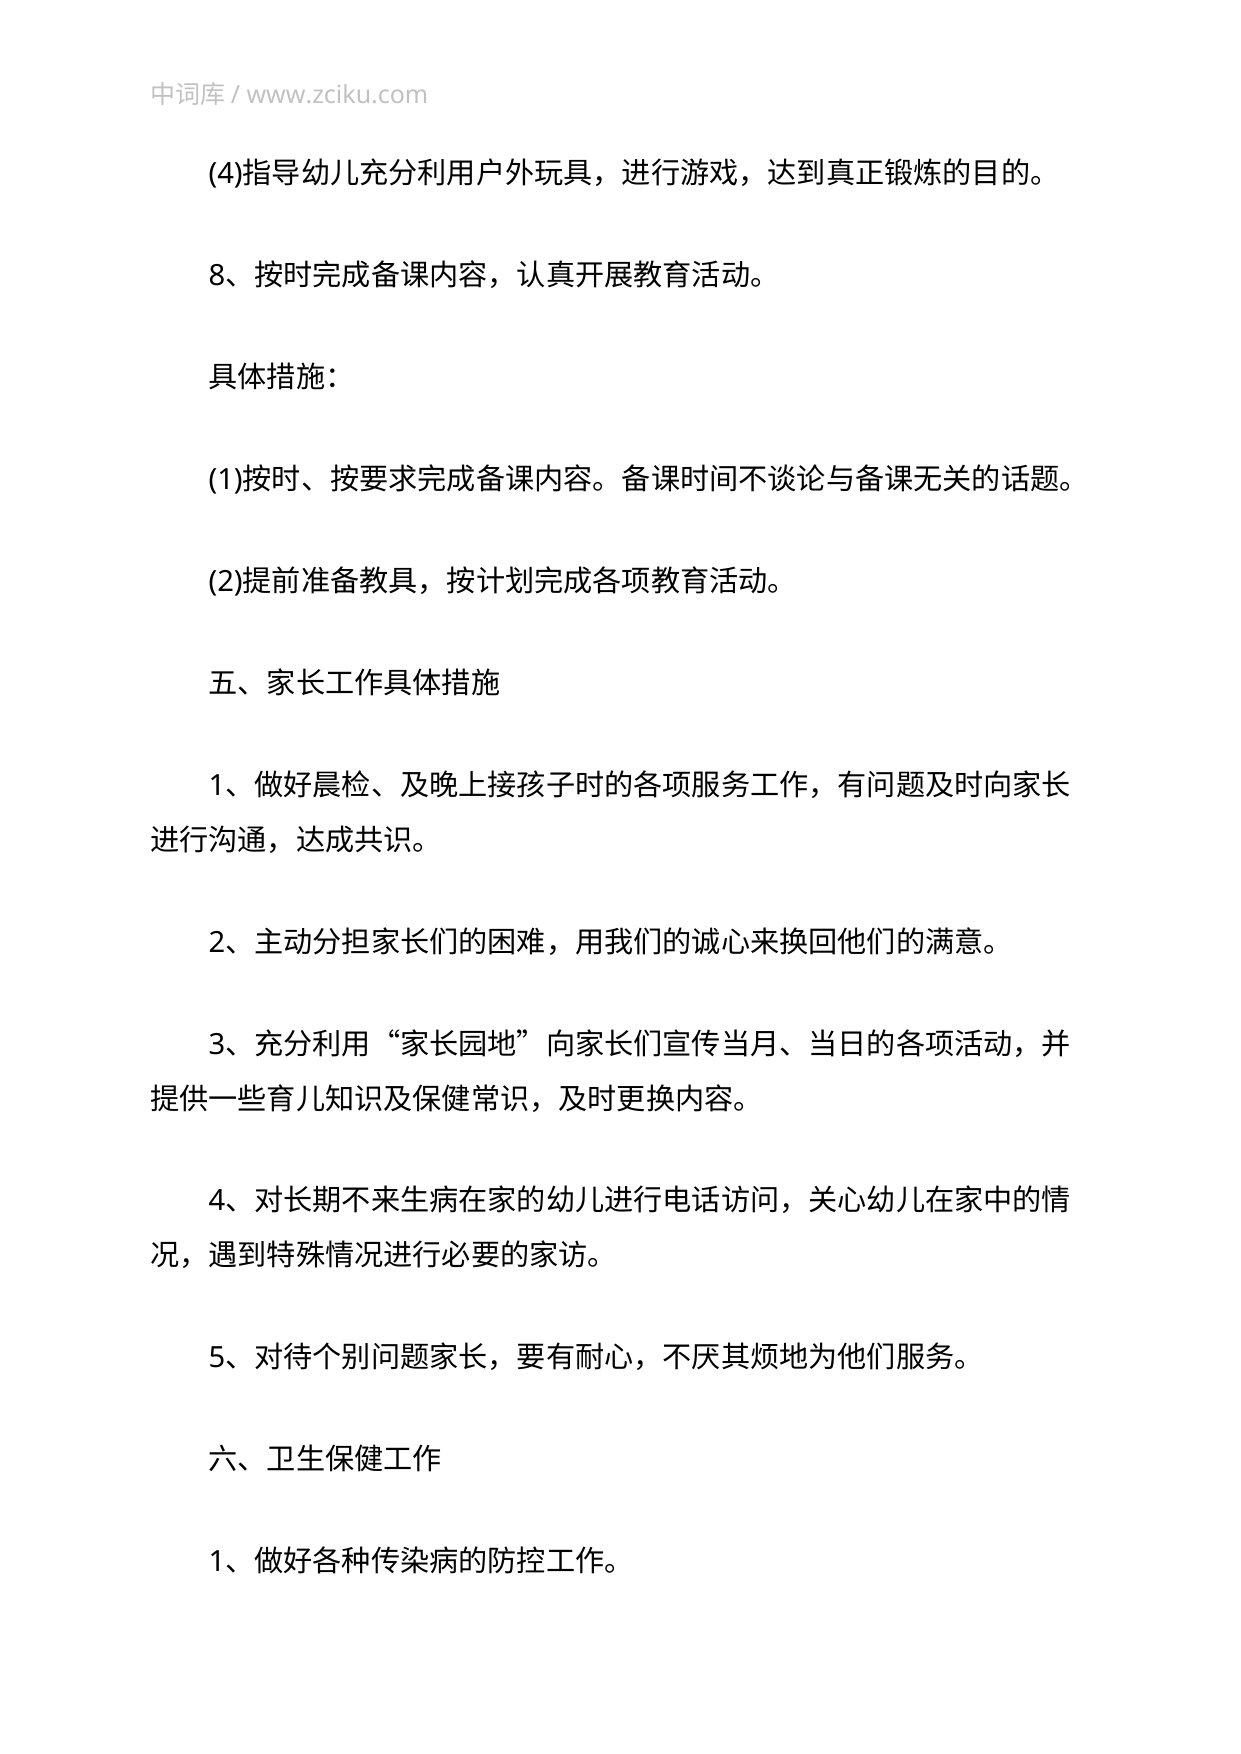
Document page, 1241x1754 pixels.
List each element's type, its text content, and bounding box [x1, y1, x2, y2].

text 六、卫生保健工作 [150, 1436, 1090, 1478]
text 8、按时完成备课内容，认真开展教育活动。 [150, 252, 1090, 294]
text 2、主动分担家长们的困难，用我们的诚心来换回他们的满意。 [150, 918, 1090, 961]
text 1、做好各种传染病的防控工作。 [150, 1537, 1090, 1580]
text 五、家长工作具体措施 [150, 660, 1090, 702]
text (4)指导幼儿充分利用户外玩具，进行游戏，达到真正锻炼的目的。 [150, 150, 1090, 192]
text 3、充分利用“家长园地”向家长们宣传当月、当日的各项活动，并提供一些育儿知识及保健常识，及时更换内容。 [150, 1020, 1090, 1117]
text 1、做好晨检、及晚上接孩子时的各项服务工作，有问题及时向家长进行沟通，达成共识。 [150, 761, 1090, 859]
text 4、对长期不来生病在家的幼儿进行电话访问，关心幼儿在家中的情况，遇到特殊情况进行必要的家访。 [150, 1177, 1090, 1274]
text 具体措施： [150, 354, 1090, 396]
text (2)提前准备教具，按计划完成各项教育活动。 [150, 558, 1090, 600]
text (1)按时、按要求完成备课内容。备课时间不谈论与备课无关的话题。 [150, 456, 1090, 498]
text 5、对待个别问题家长，要有耐心，不厌其烦地为他们服务。 [150, 1334, 1090, 1376]
